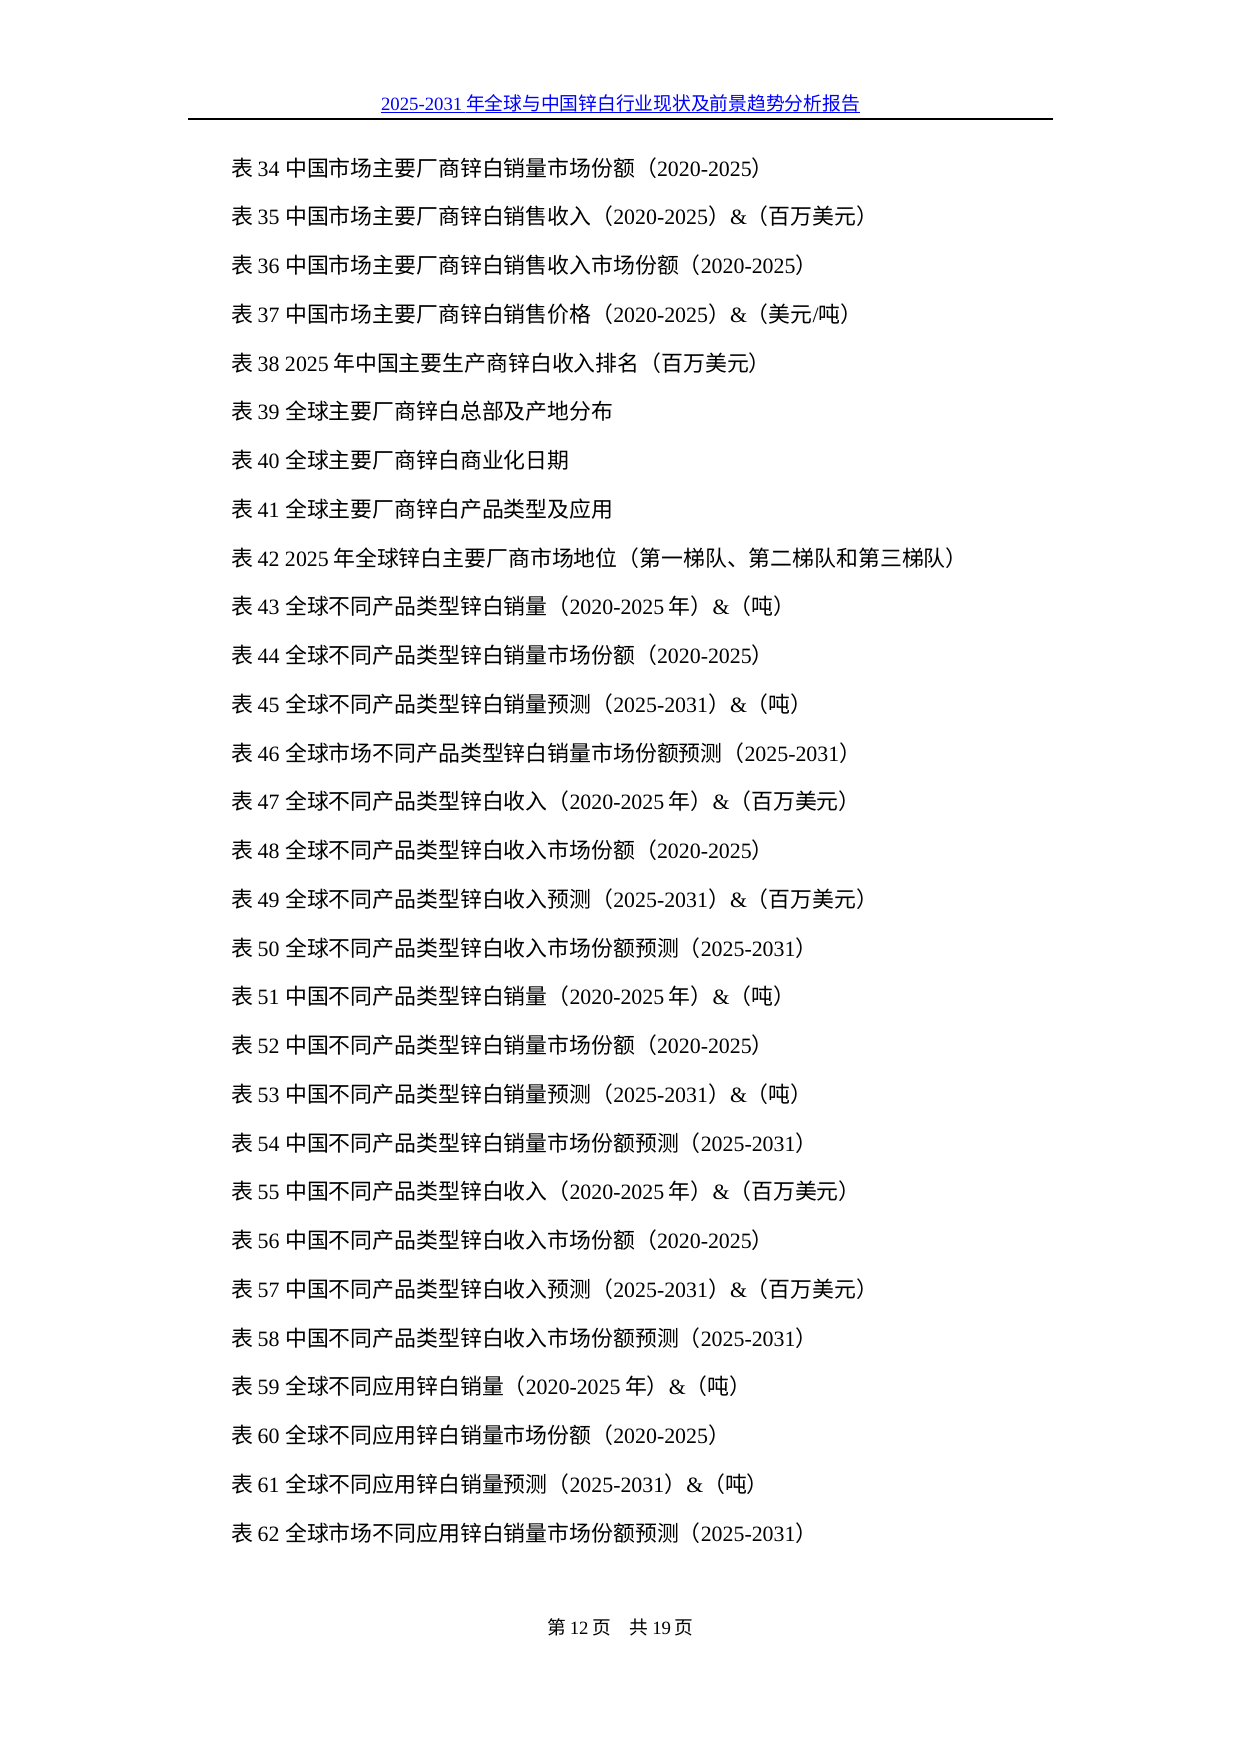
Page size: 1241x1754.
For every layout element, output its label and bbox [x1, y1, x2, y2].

text [187, 150, 1053, 1548]
